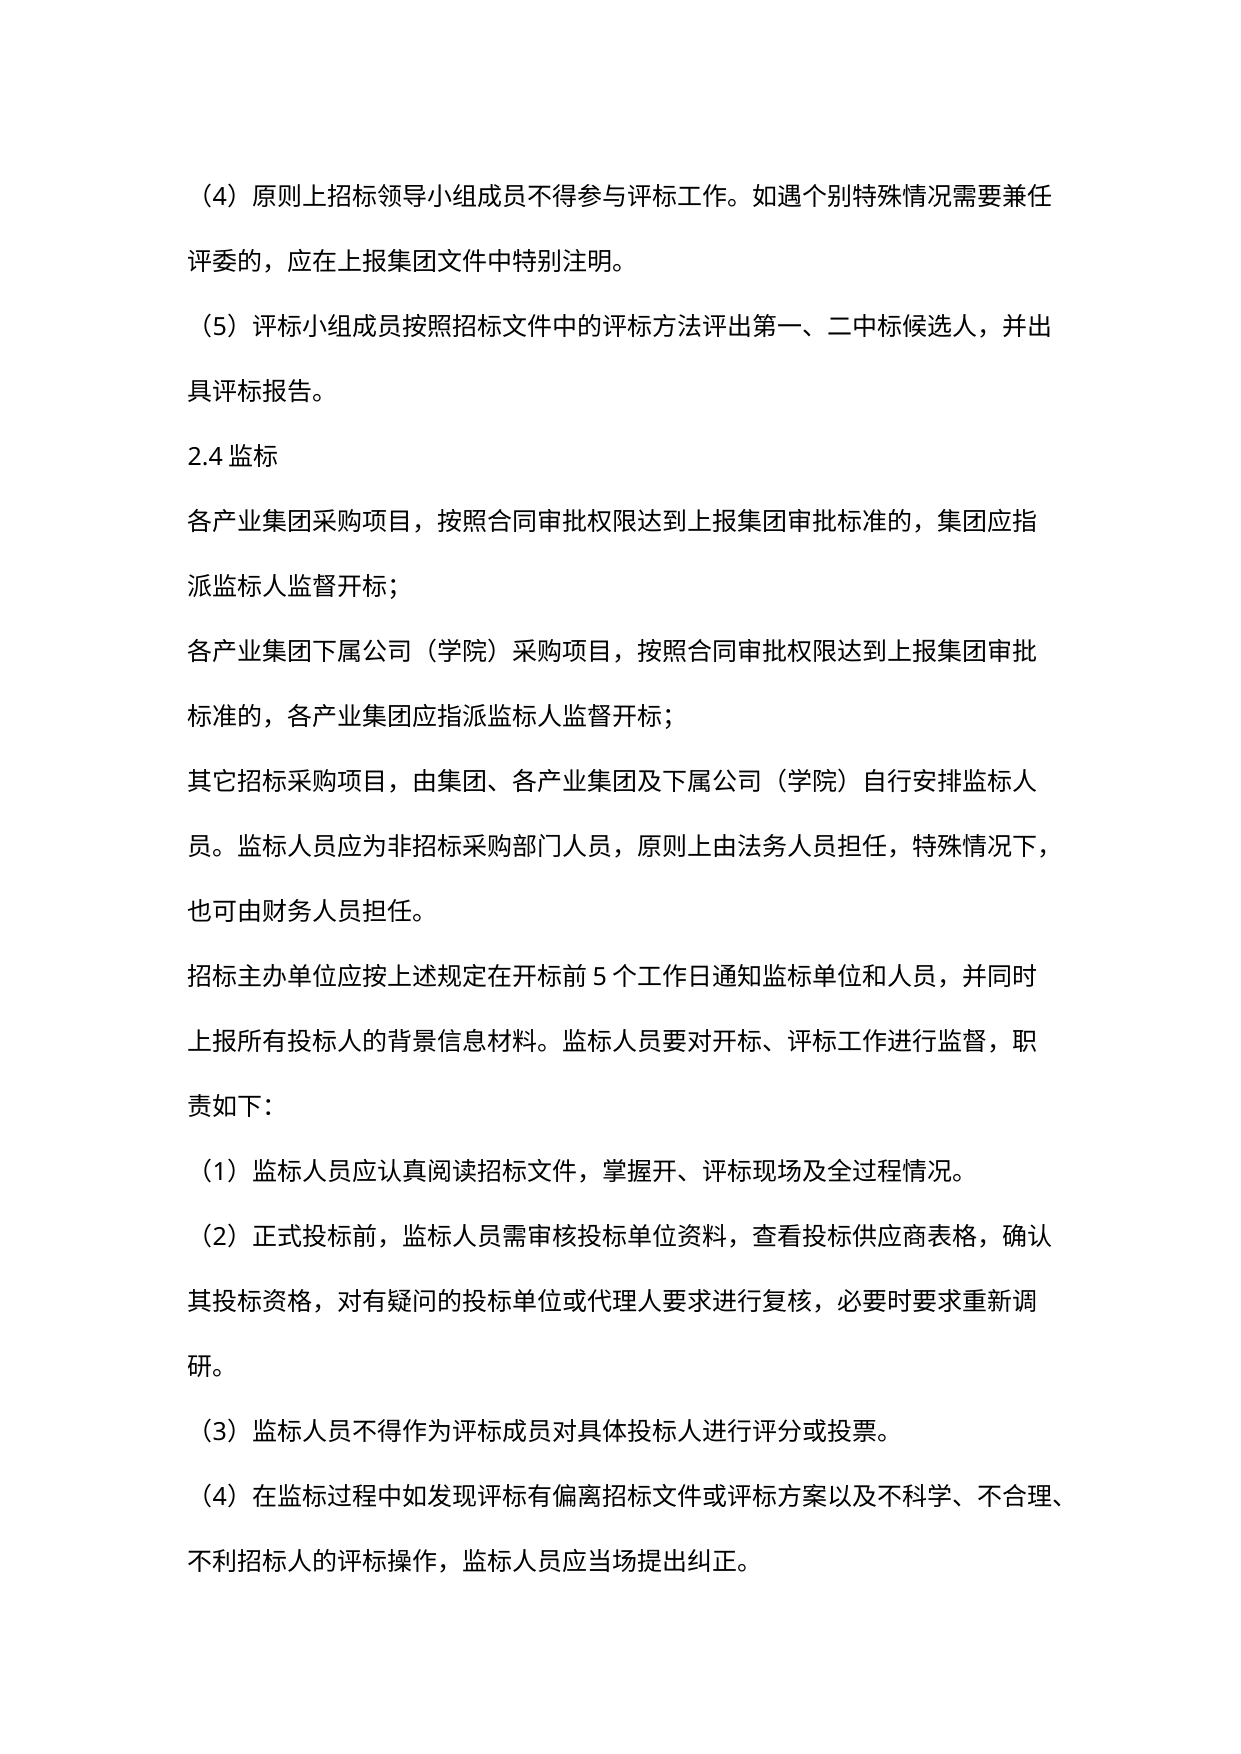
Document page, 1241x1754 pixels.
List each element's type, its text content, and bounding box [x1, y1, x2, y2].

text 各产业集团采购项目，按照合同审批权限达到上报集团审批标准的，集团应指派监标人监督开标； [187, 487, 1053, 617]
text （1）监标人员应认真阅读招标文件，掌握开、评标现场及全过程情况。 [187, 1137, 1053, 1202]
text （4）原则上招标领导小组成员不得参与评标工作。如遇个别特殊情况需要兼任评委的，应在上报集团文件中特别注明。 [187, 162, 1053, 292]
text （4）在监标过程中如发现评标有偏离招标文件或评标方案以及不科学、不合理、不利招标人的评标操作，监标人员应当场提出纠正。 [187, 1462, 1053, 1592]
text 其它招标采购项目，由集团、各产业集团及下属公司（学院）自行安排监标人员。监标人员应为非招标采购部门人员，原则上由法务人员担任，特殊情况下，也可由财务人员担任。 [187, 747, 1053, 942]
text （5）评标小组成员按照招标文件中的评标方法评出第一、二中标候选人，并出具评标报告。 [187, 292, 1053, 422]
text （3）监标人员不得作为评标成员对具体投标人进行评分或投票。 [187, 1397, 1053, 1462]
text 各产业集团下属公司（学院）采购项目，按照合同审批权限达到上报集团审批标准的，各产业集团应指派监标人监督开标； [187, 617, 1053, 747]
text 招标主办单位应按上述规定在开标前5个工作日通知监标单位和人员，并同时上报所有投标人的背景信息材料。监标人员要对开标、评标工作进行监督，职责如下： [187, 942, 1053, 1137]
text 2.4监标 [187, 422, 1053, 487]
text （2）正式投标前，监标人员需审核投标单位资料，查看投标供应商表格，确认其投标资格，对有疑问的投标单位或代理人要求进行复核，必要时要求重新调研。 [187, 1202, 1053, 1397]
